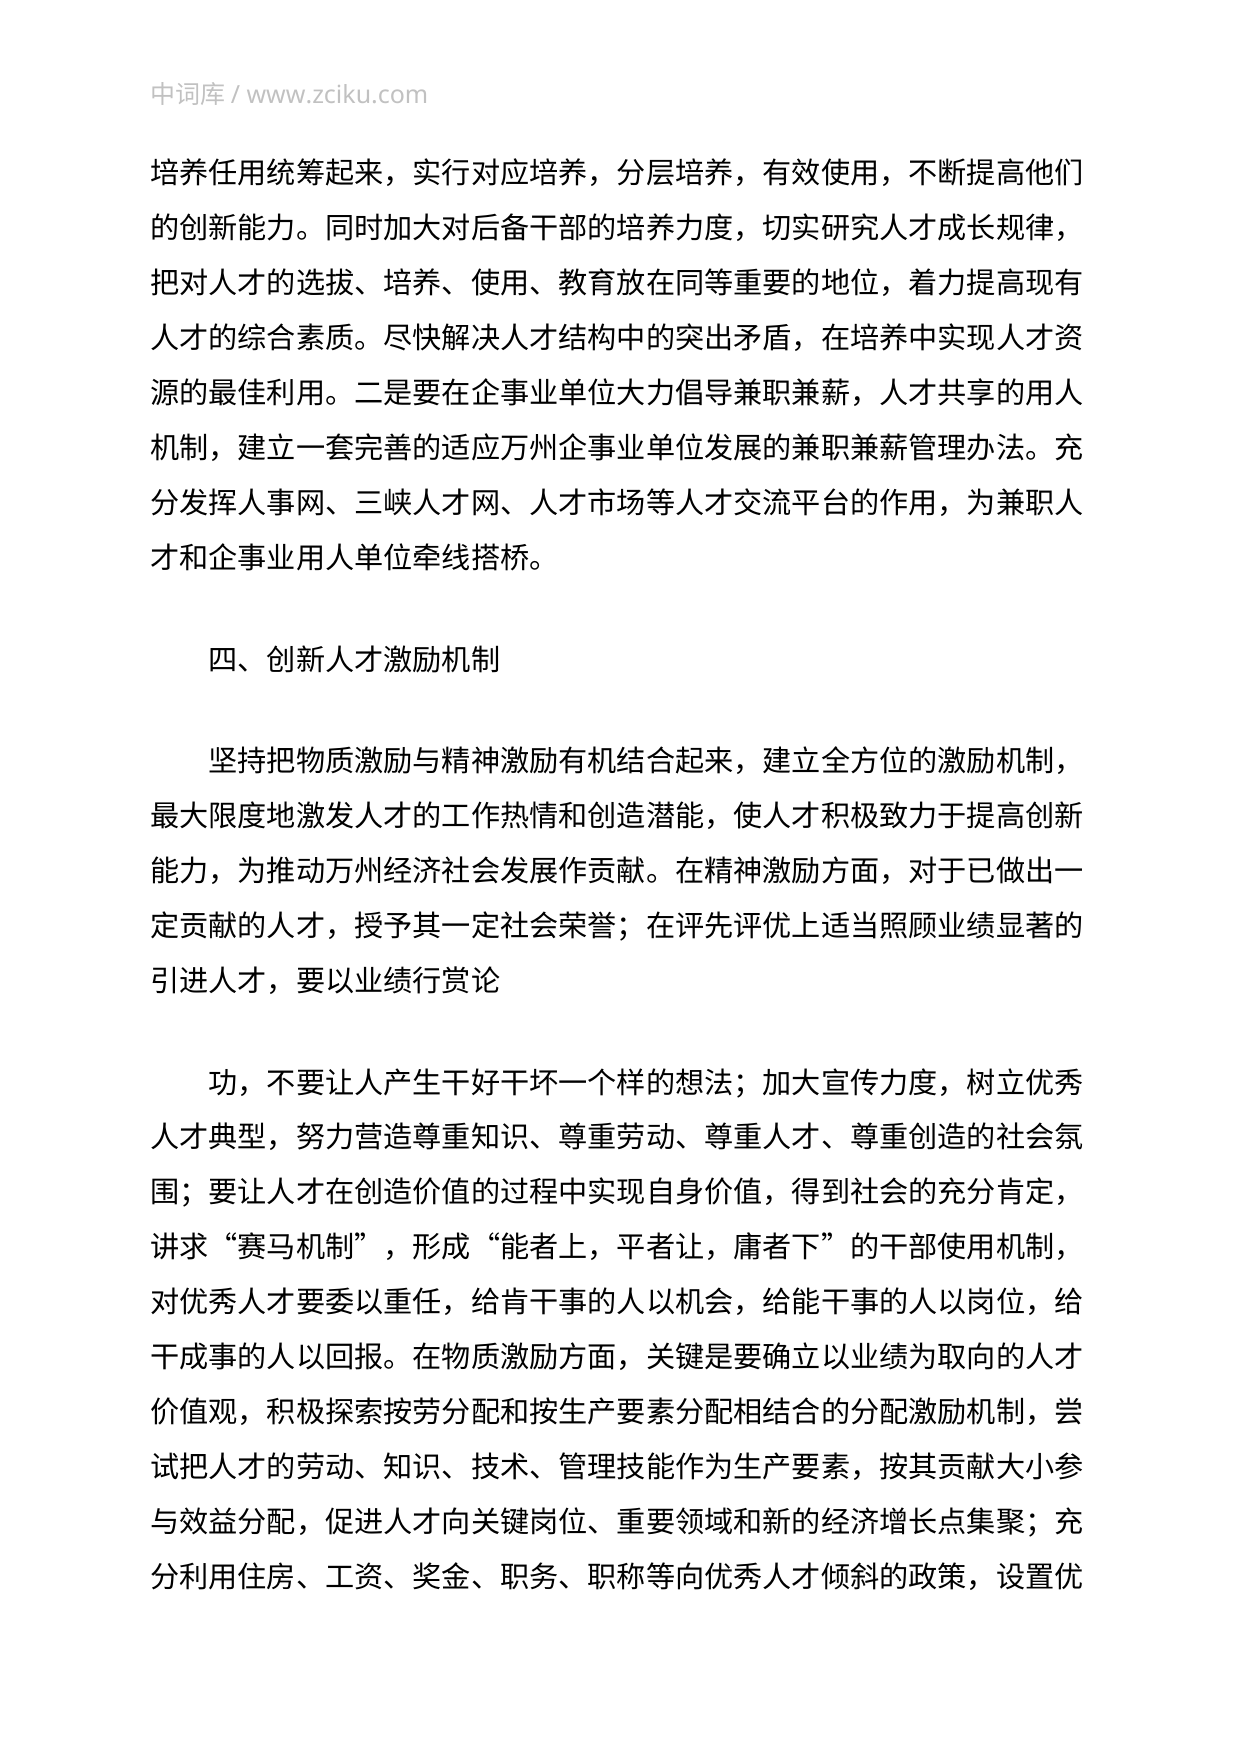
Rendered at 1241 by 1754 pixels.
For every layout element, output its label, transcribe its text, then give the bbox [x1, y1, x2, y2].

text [150, 150, 1090, 577]
text 坚持把物质激励与精神激励有机结合起来，建立全方位的激励机制，最大限度地激发人才的工作热情和创造潜能，使人才积极致力于提高创新能力，为推动万州经济社会发展作贡献。在精神激励方面，对于已做出一定贡献的人才，授予其一定社会荣誉；在评先评优上适当照顾业绩显著的引进人才，要以业绩行赏论 [150, 738, 1090, 1000]
text 四、创新人才激励机制 [150, 636, 1090, 678]
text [150, 1059, 1090, 1596]
